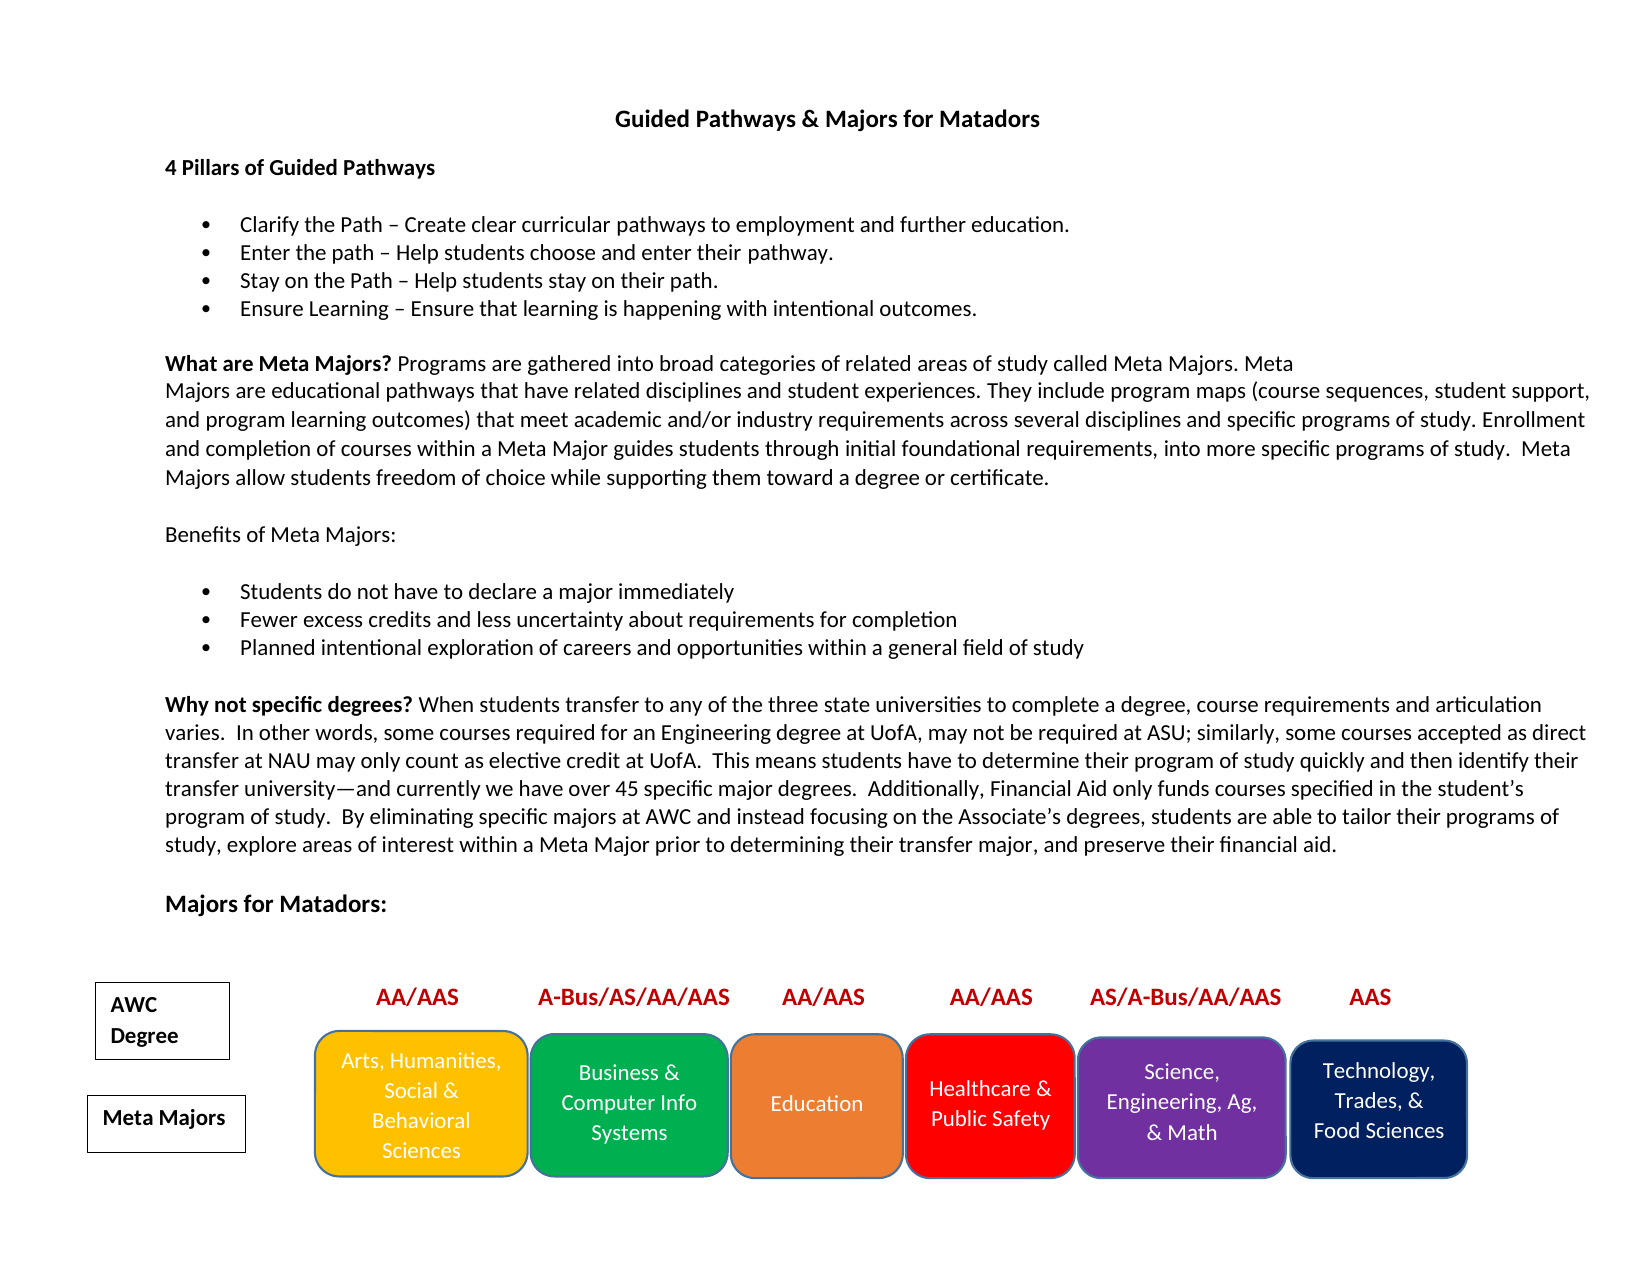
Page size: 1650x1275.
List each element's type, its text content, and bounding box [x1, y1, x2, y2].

text Guided Pathways & Majors for Matadors [165, 103, 1605, 133]
text Majors are educational pathways that have related disciplines and student experiences. They include program maps (course sequences, student support, and program learning outcomes) that meet academic and/or industry requirements across several disciplines and specific programs of study. Enrollment and completion of courses within a Meta Major guides students through initial foundational requirements, into more specific programs of study. Meta Majors allow students freedom of choice while supporting them toward a degree or certificate. [165, 377, 1605, 491]
text 4 Pillars of Guided Pathways [165, 153, 1605, 181]
list Students do not have to declare a major immediately [202, 577, 1605, 605]
text AA/AAS A-Bus/AS/AA/AAS AA/AAS AA/AAS AS/A-Bus/AA/AAS AAS [230, 982, 1605, 1012]
list Ensure Learning – Ensure that learning is happening with intentional outcomes. [202, 294, 1605, 322]
text Benefits of Meta Majors: [165, 520, 1605, 548]
list Clarify the Path – Create clear curricular pathways to employment and further education. [202, 210, 1605, 238]
list Stay on the Path – Help students stay on their path. [202, 266, 1605, 294]
text Majors for Matadors: [165, 888, 1605, 918]
text Why not specific degrees? When students transfer to any of the three state universities to complete a degree, course requirements and articulation varies. In other words, some courses required for an Engineering degree at UofA, may not be required at ASU; similarly, some courses accepted as direct transfer at NAU may only count as elective credit at UofA. This means students have to determine their program of study quickly and then identify their transfer university—and currently we have over 45 specific major degrees. Additionally, Financial Aid only funds courses specified in the student’s program of study. By eliminating specific majors at AWC and instead focusing on the Associate’s degrees, students are able to tailor their programs of study, explore areas of interest within a Meta Major prior to determining their transfer major, and preserve their financial aid. [165, 690, 1605, 858]
text What are Meta Majors? Programs are gathered into broad categories of related areas of study called Meta Majors. Meta [165, 351, 1605, 377]
list Fewer excess credits and less uncertainty about requirements for completion [202, 605, 1605, 633]
list Enter the path – Help students choose and enter their pathway. [202, 238, 1605, 266]
list Planned intentional exploration of careers and opportunities within a general field of study [202, 633, 1605, 661]
